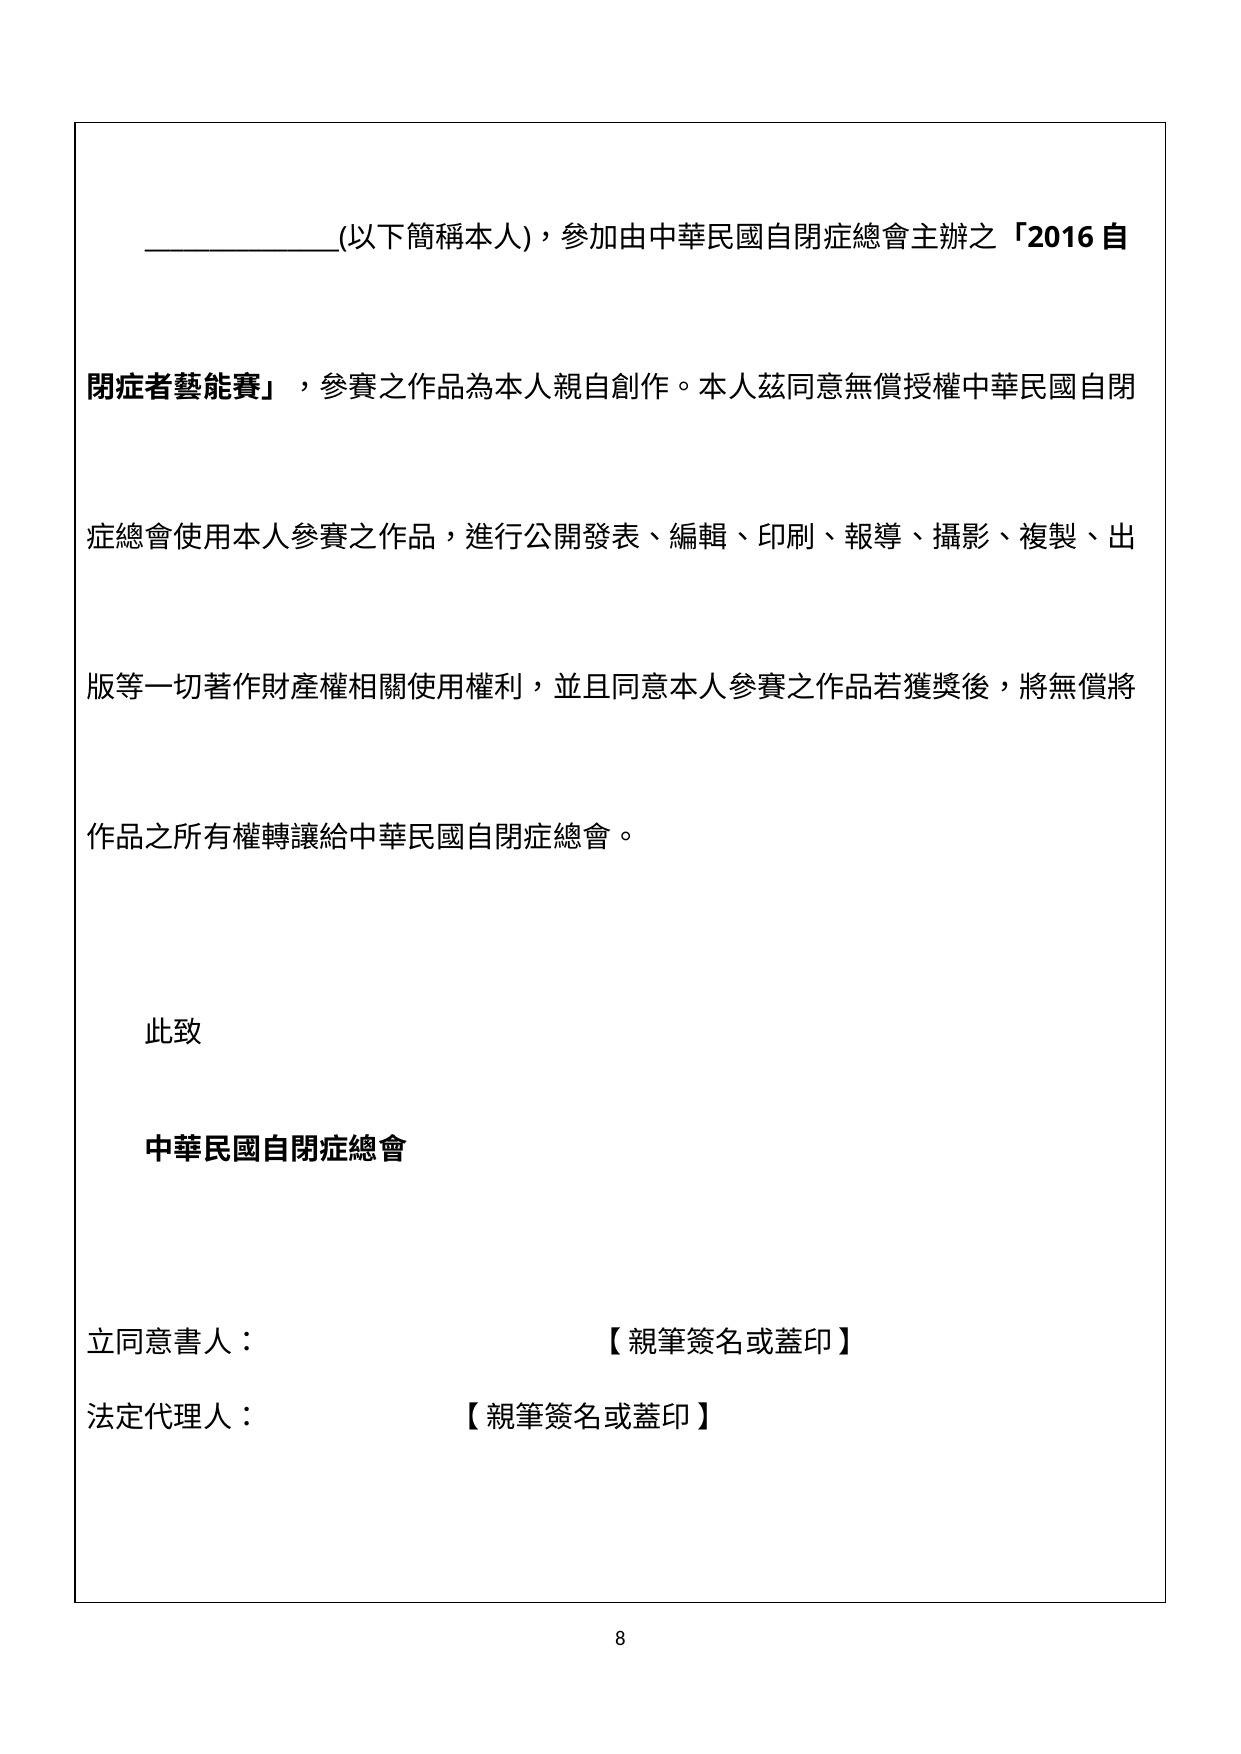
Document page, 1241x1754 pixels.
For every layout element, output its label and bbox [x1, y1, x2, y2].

table_cell [76, 123, 1165, 1602]
